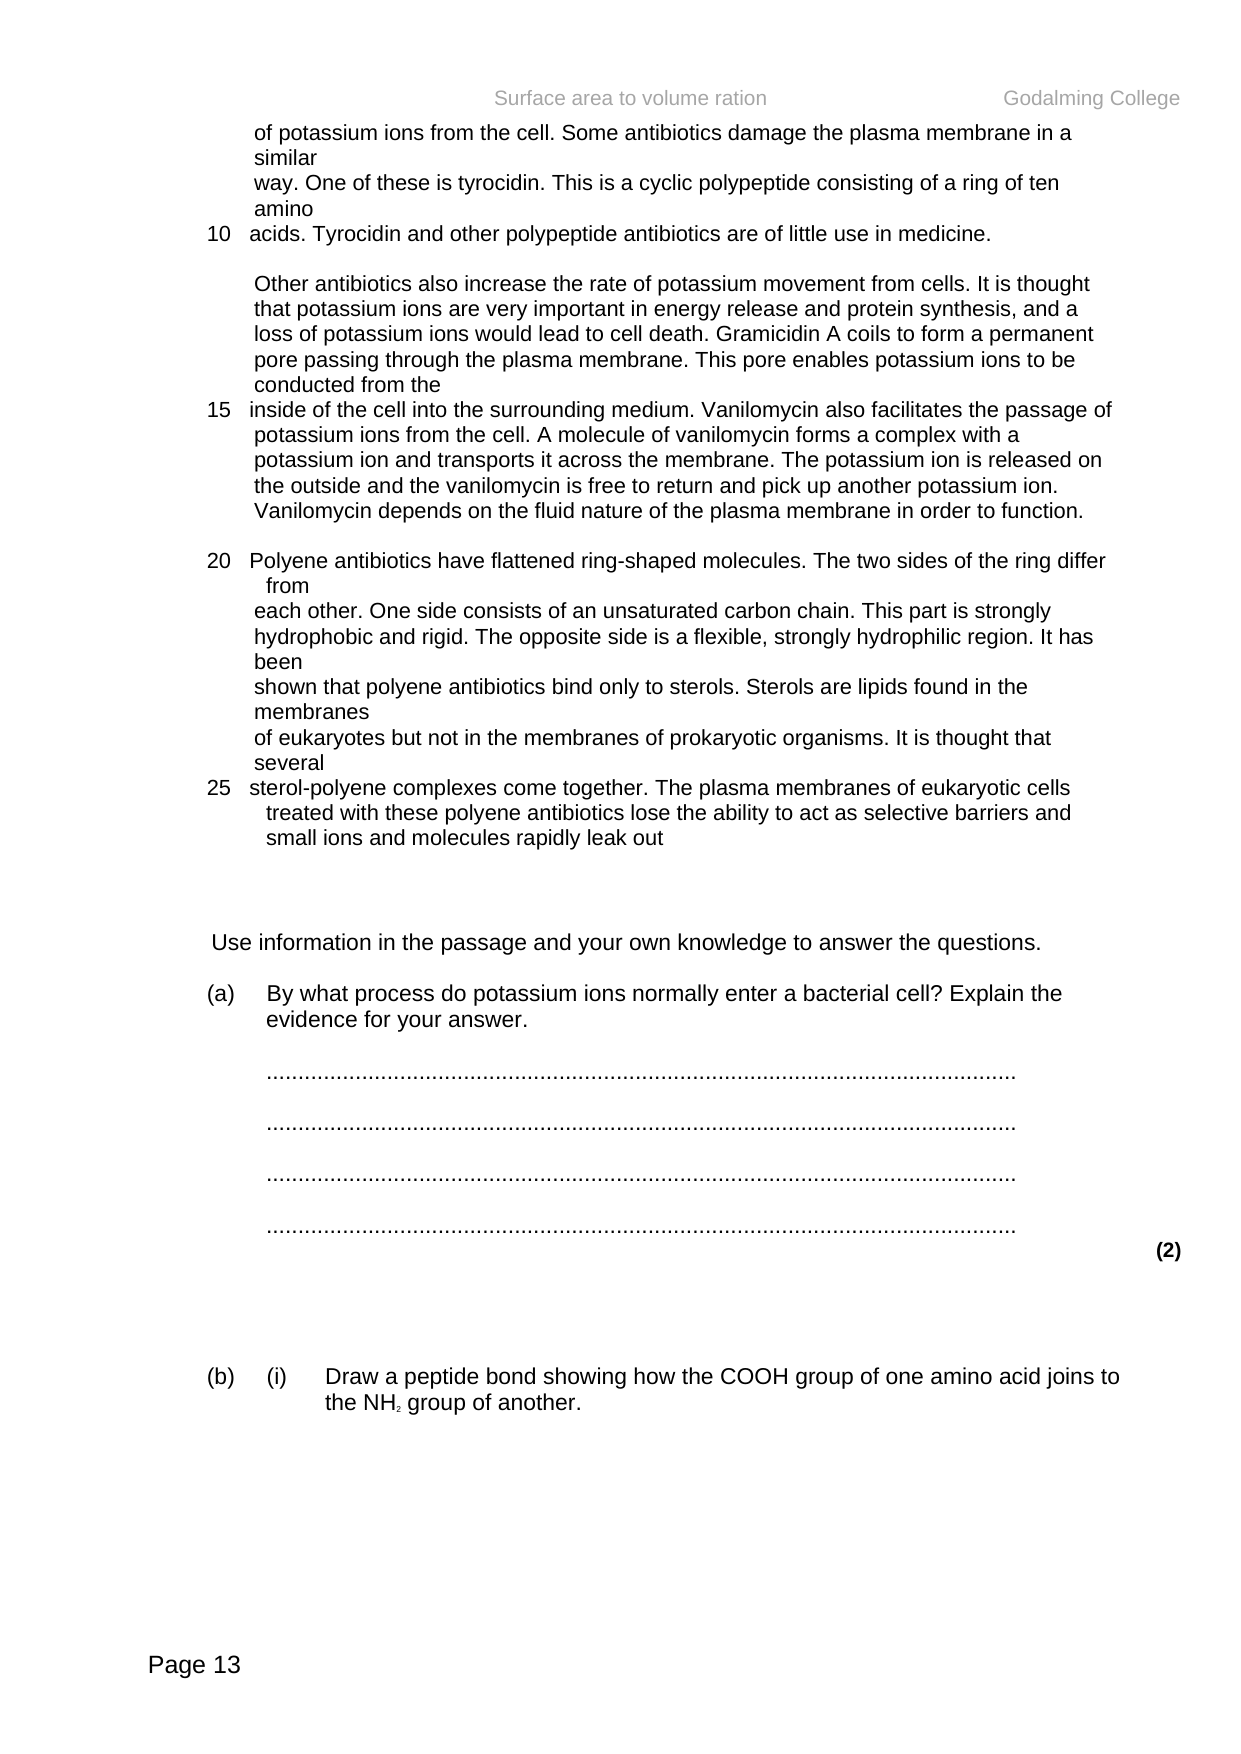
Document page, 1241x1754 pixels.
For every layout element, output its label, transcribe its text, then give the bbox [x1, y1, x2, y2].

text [254, 120, 1122, 221]
text ...................................................................................................................... [266, 1109, 1122, 1135]
text each other. One side consists of an unsaturated carbon chain. This part is strongly hydrophobic and rigid. The opposite side is a flexible, strongly hydrophilic region. It has been shown that polyene antibiotics bind only to sterols. Sterols are lipids found in the membranes of eukaryotes but not in the membranes of prokaryotic organisms. It is thought that several [254, 598, 1122, 775]
text (b) (i) Draw a peptide bond showing how the COOH group of one amino acid joins to the NH2 group of another. [207, 1363, 1122, 1416]
text ...................................................................................................................... [266, 1058, 1122, 1084]
text ...................................................................................................................... [266, 1160, 1122, 1187]
text 20 Polyene antibiotics have flattened ring-shaped molecules. The two sides of the ring differ from [207, 548, 1122, 598]
text Use information in the passage and your own knowledge to answer the questions. [148, 929, 1122, 955]
text potassium ions from the cell. A molecule of vanilomycin forms a complex with a potassium ion and transports it across the membrane. The potassium ion is released on the outside and the vanilomycin is free to return and pick up another potassium ion. Vanilomycin depends on the fluid nature of the plasma membrane in order to function. [254, 422, 1122, 523]
text 25 sterol-polyene complexes come together. The plasma membranes of eukaryotic cells treated with these polyene antibiotics lose the ability to act as selective barriers and small ions and molecules rapidly leak out [207, 775, 1122, 850]
text Other antibiotics also increase the rate of potassium movement from cells. It is thought that potassium ions are very important in energy release and protein synthesis, and a loss of potassium ions would lead to cell death. Gramicidin A coils to form a permanent pore passing through the plasma membrane. This pore enables potassium ions to be conducted from the [254, 271, 1122, 397]
text 15 inside of the cell into the surrounding medium. Vanilomycin also facilitates the passage of [207, 397, 1122, 422]
text 10 acids. Tyrocidin and other polypeptide antibiotics are of little use in medicine. [207, 221, 1122, 246]
text (2) [148, 1238, 1181, 1262]
text ...................................................................................................................... [266, 1212, 1122, 1238]
text (a) By what process do potassium ions normally enter a bacterial cell? Explain the evidence for your answer. [207, 980, 1122, 1033]
